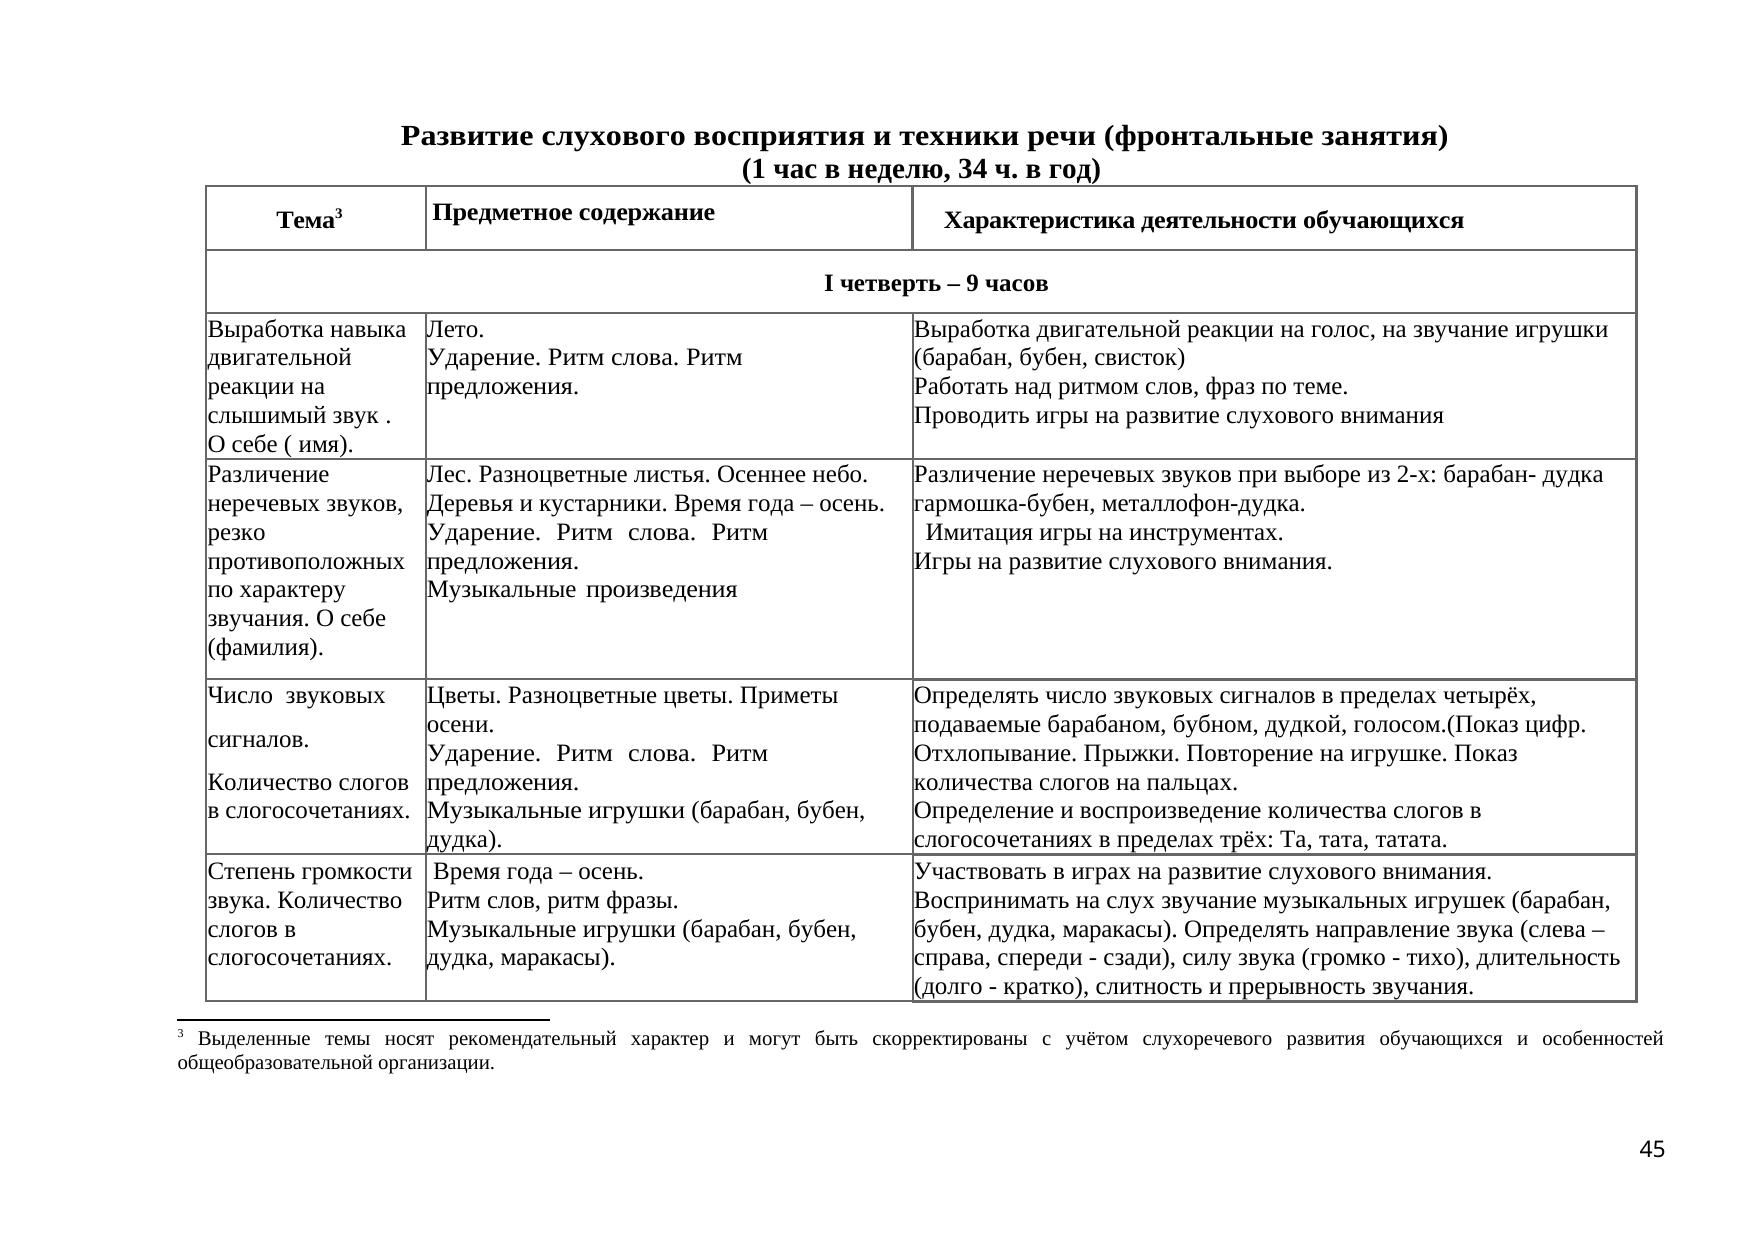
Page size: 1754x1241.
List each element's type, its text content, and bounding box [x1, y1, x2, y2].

table_cell Лес. Разноцветные листья. Осеннее небо. Деревья и кустарники. Время года – осень. Ударение. Ритм слова. Ритм предложения. Музыкальные произведения [427, 460, 912, 677]
table_header Характеристика деятельности обучающихся [914, 187, 1635, 248]
table_cell Различение неречевых звуков, резко противоположных по характеру звучания. О себе (фамилия). [207, 460, 425, 677]
table_cell Различение неречевых звуков при выборе из 2-х: барабан- дудка гармошка-бубен, металлофон-дудка. Имитация игры на инструментах. Игры на развитие слухового внимания. [914, 460, 1635, 677]
table_cell Число звуковых сигналов. Количество слогов в слогосочетаниях. [207, 680, 425, 853]
table_cell Выработка двигательной реакции на голос, на звучание игрушки (барабан, бубен, свисток) Работать над ритмом слов, фраз по теме. Проводить игры на развитие слухового внимания [914, 314, 1635, 457]
table_cell I четверть – 9 часов [207, 251, 1635, 312]
table_cell Определять число звуковых сигналов в пределах четырёх, подаваемые барабаном, бубном, дудкой, голосом.(Показ цифр. Отхлопывание. Прыжки. Повторение на игрушке. Показ количества слогов на пальцах. Определение и воспроизведение количества слогов в слогосочетаниях в пределах трёх: Та, тата, татата. [914, 681, 1635, 853]
table_header Предметное содержание [427, 187, 911, 248]
table_cell Лето. Ударение. Ритм слова. Ритм предложения. [427, 314, 912, 457]
table_cell Степень громкости звука. Количество слогов в слогосочетаниях. [207, 855, 425, 1000]
text Развитие слухового восприятия и техники речи (фронтальные занятия) [177, 118, 1665, 152]
table_header Тема [207, 187, 425, 248]
table_cell Участвовать в играх на развитие слухового внимания. Воспринимать на слух звучание музыкальных игрушек (барабан, бубен, дудка, маракасы). Определять направление звука (слева – справа, спереди - сзади), силу звука (громко - тихо), длительность (долго - кратко), слитность и прерывность звучания. [914, 856, 1635, 1000]
table_cell Цветы. Разноцветные цветы. Приметы осени. Ударение. Ритм слова. Ритм предложения. Музыкальные игрушки (барабан, бубен, дудка). [427, 680, 912, 853]
table_cell Выработка навыка двигательной реакции на слышимый звук . О себе ( имя). [207, 314, 425, 457]
text (1 час в неделю, 34 ч. в год) [177, 152, 1665, 185]
table_cell Время года – осень. Ритм слов, ритм фразы. Музыкальные игрушки (барабан, бубен, дудка, маракасы). [427, 855, 912, 1000]
